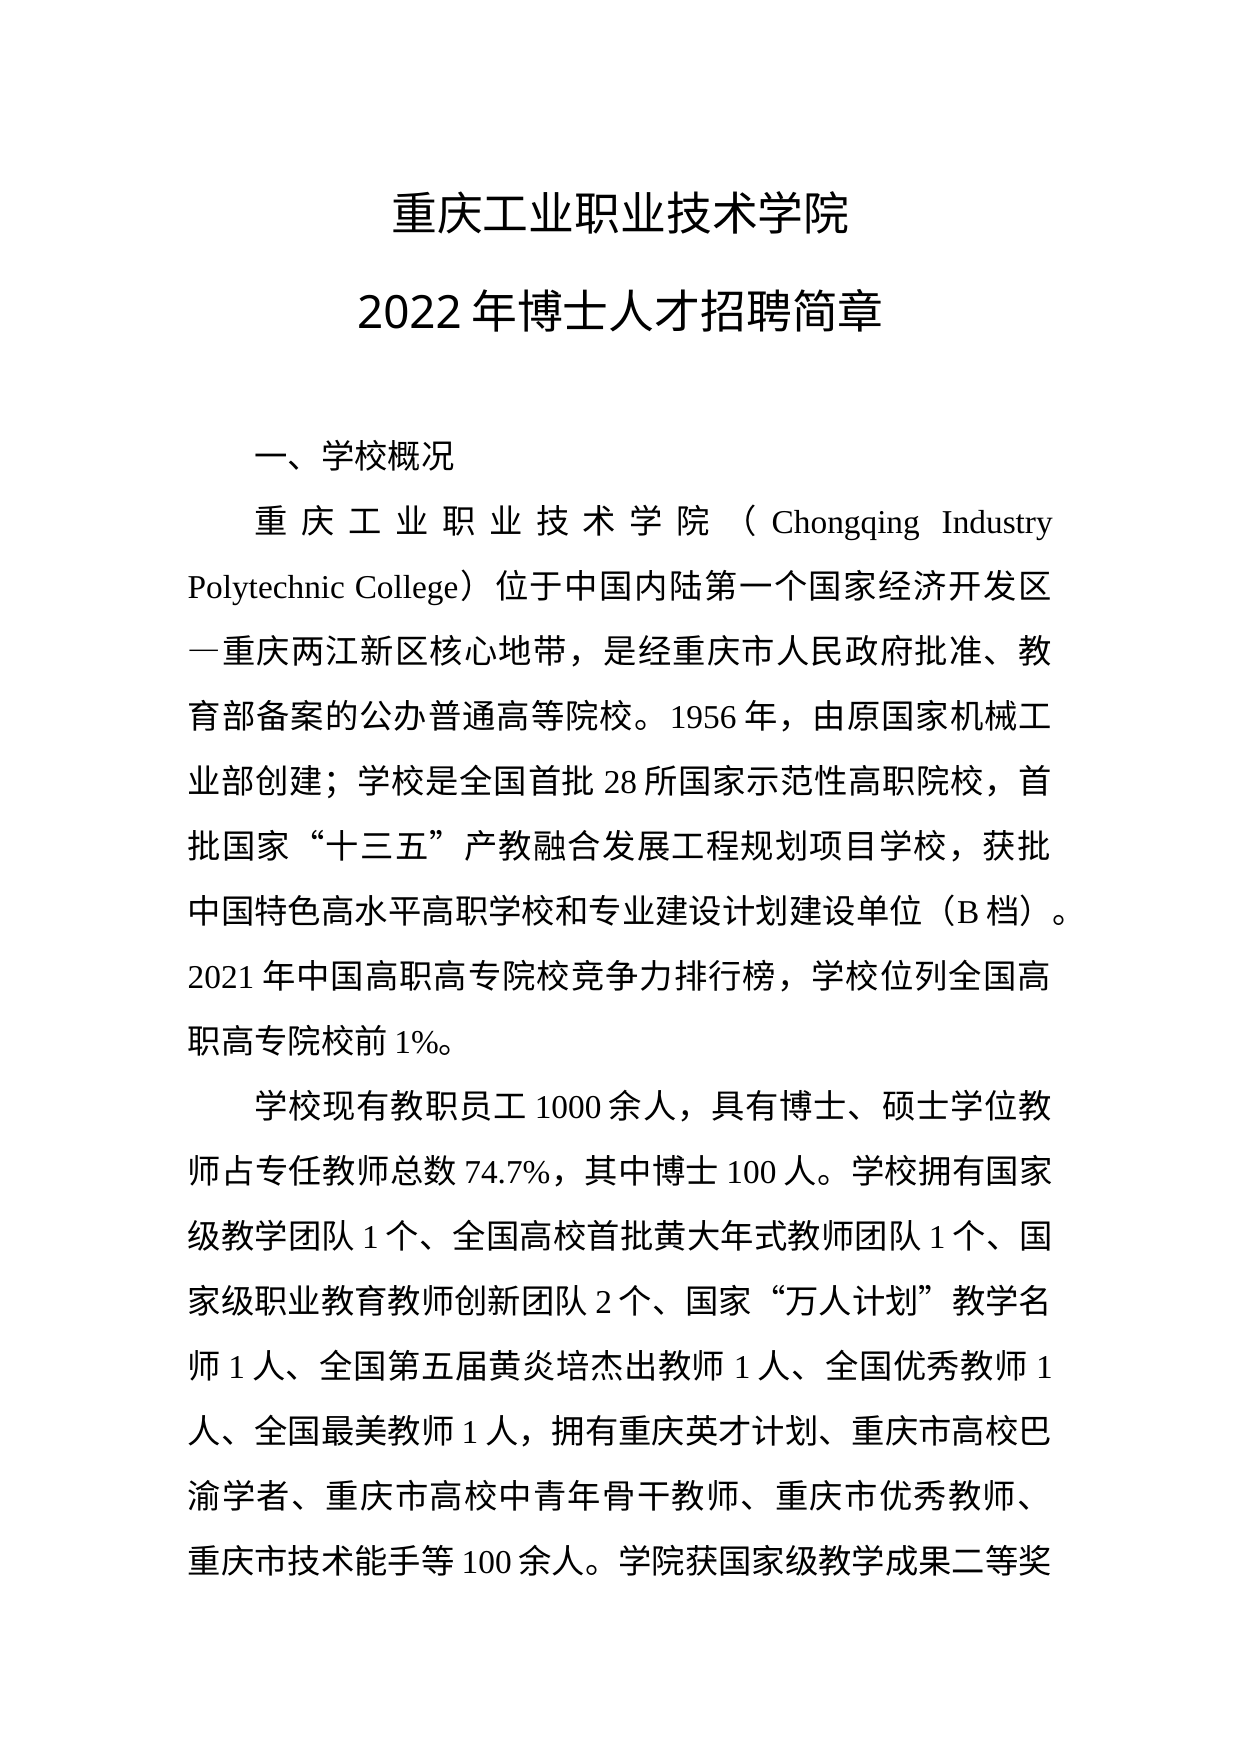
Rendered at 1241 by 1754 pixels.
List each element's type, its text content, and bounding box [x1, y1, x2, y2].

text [187, 1072, 1053, 1592]
text 一、学校概况 [187, 422, 1053, 487]
text 重庆工业职业技术学院 [187, 162, 1053, 259]
text 重庆工业职业技术学院（Chongqing Industry Polytechnic College）位于中国内陆第一个国家经济开发区—重庆两江新区核心地带，是经重庆市人民政府批准、教育部备案的公办普通高等院校。1956年，由原国家机械工业部创建；学校是全国首批28所国家示范性高职院校，首批国家“十三五”产教融合发展工程规划项目学校，获批中国特色高水平高职学校和专业建设计划建设单位（B档）。2021年中国高职高专院校竞争力排行榜，学校位列全国高职高专院校前1%。 [187, 487, 1053, 1072]
text 2022年博士人才招聘简章 [187, 259, 1053, 357]
